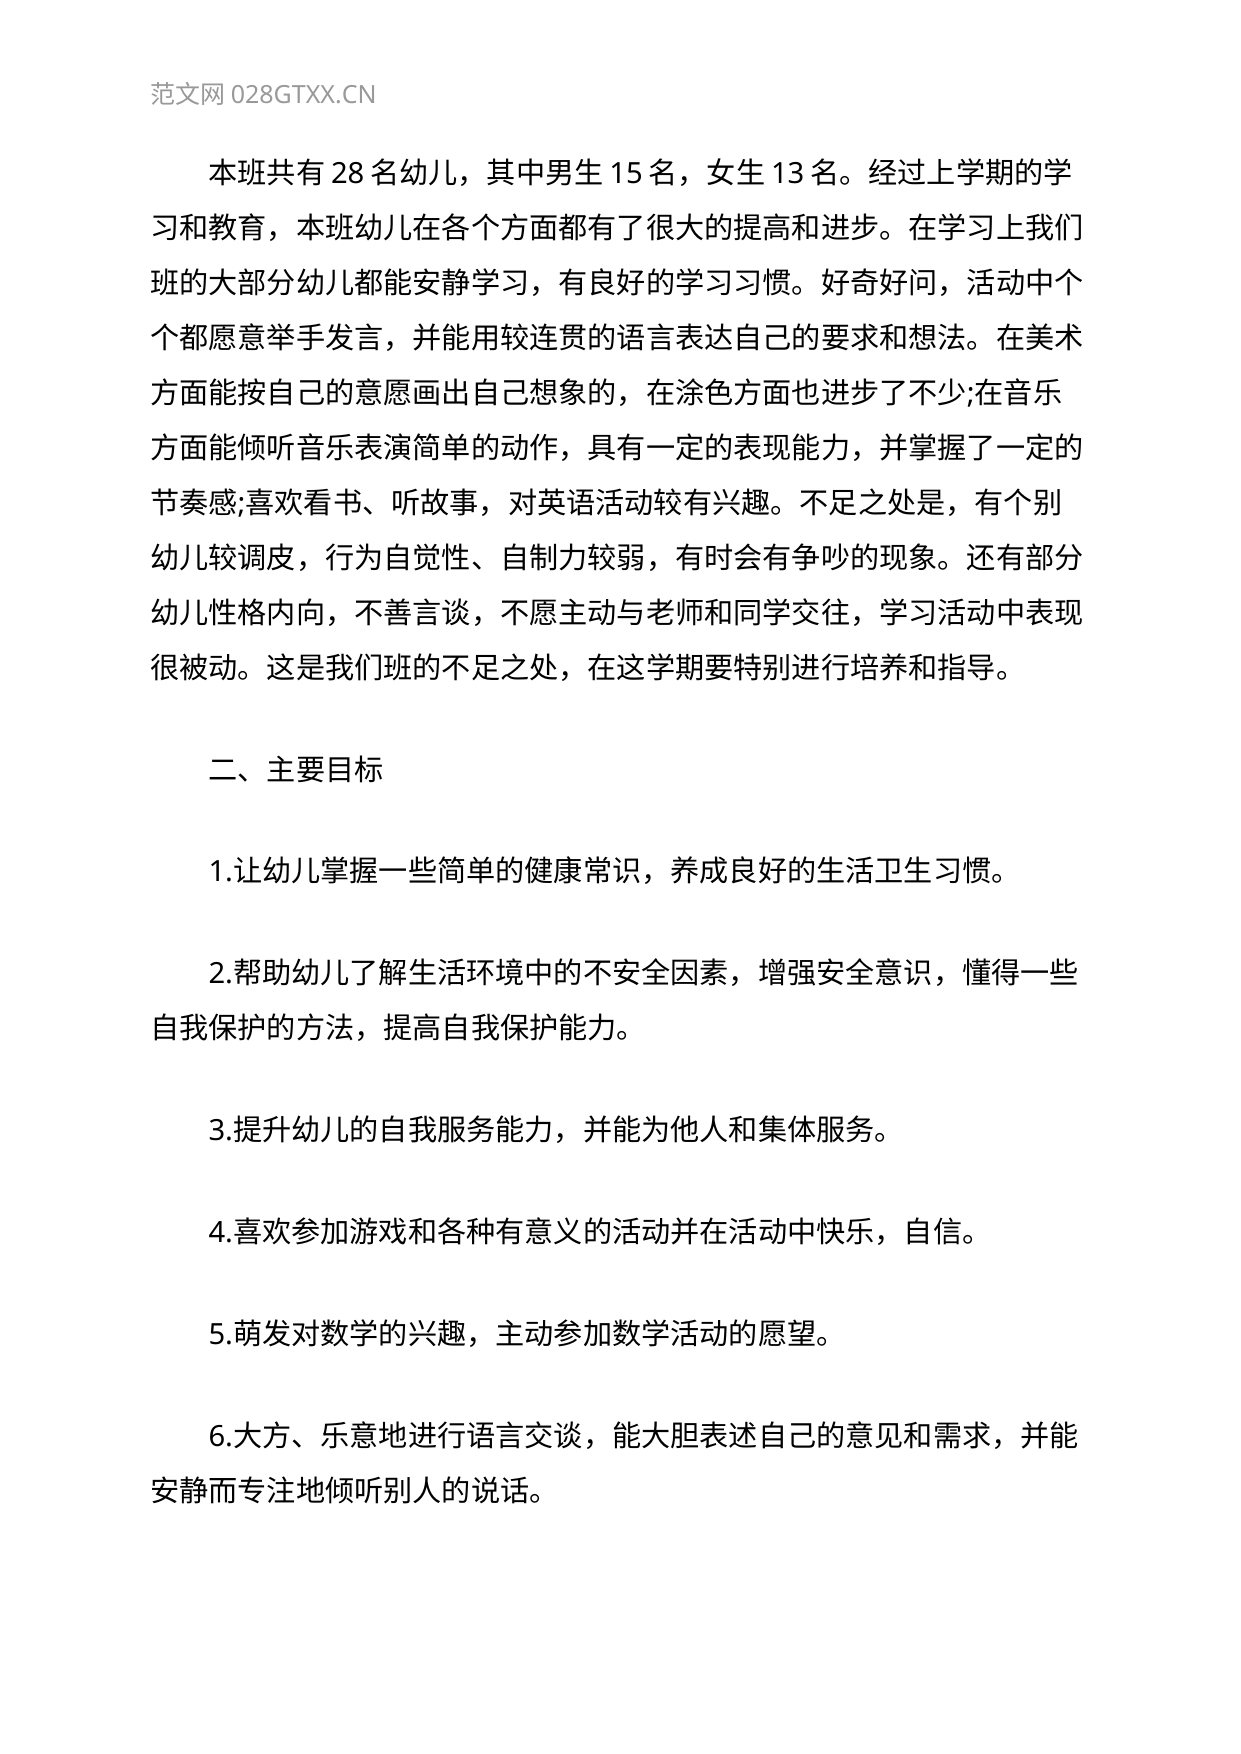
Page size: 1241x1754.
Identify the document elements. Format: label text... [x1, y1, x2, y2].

text 1.让幼儿掌握一些简单的健康常识，养成良好的生活卫生习惯。 [150, 848, 1090, 890]
text 4.喜欢参加游戏和各种有意义的活动并在活动中快乐，自信。 [150, 1209, 1090, 1251]
text 本班共有28名幼儿，其中男生15名，女生13名。经过上学期的学习和教育，本班幼儿在各个方面都有了很大的提高和进步。在学习上我们班的大部分幼儿都能安静学习，有良好的学习习惯。好奇好问，活动中个个都愿意举手发言，并能用较连贯的语言表达自己的要求和想法。在美术方面能按自己的意愿画出自己想象的，在涂色方面也进步了不少;在音乐方面能倾听音乐表演简单的动作，具有一定的表现能力，并掌握了一定的节奏感;喜欢看书、听故事，对英语活动较有兴趣。不足之处是，有个别幼儿较调皮，行为自觉性、自制力较弱，有时会有争吵的现象。还有部分幼儿性格内向，不善言谈，不愿主动与老师和同学交往，学习活动中表现很被动。这是我们班的不足之处，在这学期要特别进行培养和指导。 [150, 150, 1090, 687]
text 6.大方、乐意地进行语言交谈，能大胆表述自己的意见和需求，并能安静而专注地倾听别人的说话。 [150, 1413, 1090, 1510]
text 二、主要目标 [150, 746, 1090, 788]
text 2.帮助幼儿了解生活环境中的不安全因素，增强安全意识，懂得一些自我保护的方法，提高自我保护能力。 [150, 950, 1090, 1047]
text 3.提升幼儿的自我服务能力，并能为他人和集体服务。 [150, 1107, 1090, 1149]
text 5.萌发对数学的兴趣，主动参加数学活动的愿望。 [150, 1311, 1090, 1353]
